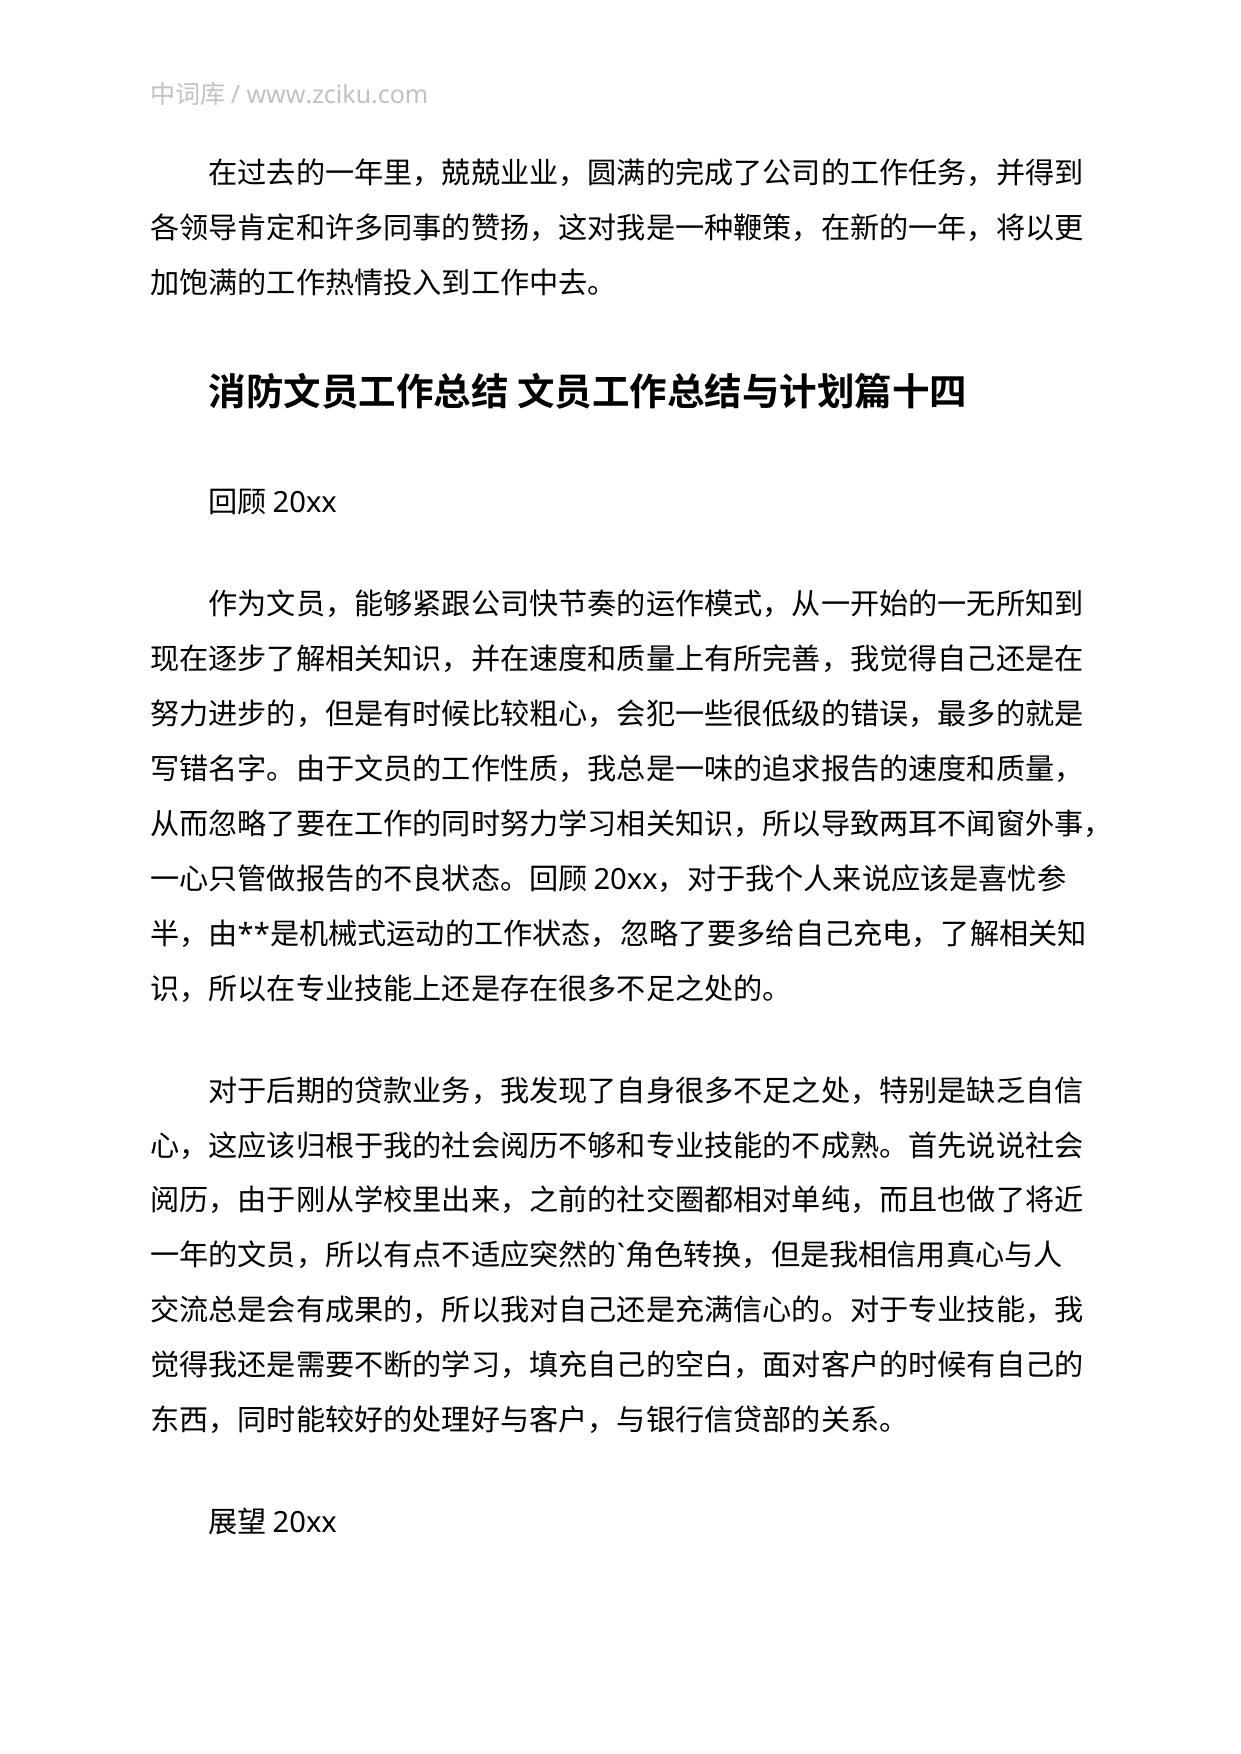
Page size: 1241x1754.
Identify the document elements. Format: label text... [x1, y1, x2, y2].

text 对于后期的贷款业务，我发现了自身很多不足之处，特别是缺乏自信心，这应该归根于我的社会阅历不够和专业技能的不成熟。首先说说社会阅历，由于刚从学校里出来，之前的社交圈都相对单纯，而且也做了将近一年的文员，所以有点不适应突然的`角色转换，但是我相信用真心与人交流总是会有成果的，所以我对自己还是充满信心的。对于专业技能，我觉得我还是需要不断的学习，填充自己的空白，面对客户的时候有自己的东西，同时能较好的处理好与客户，与银行信贷部的关系。 [150, 1067, 1090, 1439]
text 回顾20xx [150, 479, 1090, 521]
text 作为文员，能够紧跟公司快节奏的运作模式，从一开始的一无所知到现在逐步了解相关知识，并在速度和质量上有所完善，我觉得自己还是在努力进步的，但是有时候比较粗心，会犯一些很低级的错误，最多的就是写错名字。由于文员的工作性质，我总是一味的追求报告的速度和质量，从而忽略了要在工作的同时努力学习相关知识，所以导致两耳不闻窗外事，一心只管做报告的不良状态。回顾20xx，对于我个人来说应该是喜忧参半，由**是机械式运动的工作状态，忽略了要多给自己充电，了解相关知识，所以在专业技能上还是存在很多不足之处的。 [150, 581, 1090, 1008]
text 消防文员工作总结 文员工作总结与计划篇十四 [150, 362, 1090, 416]
text 展望20xx [150, 1498, 1090, 1541]
text 在过去的一年里，兢兢业业，圆满的完成了公司的工作任务，并得到各领导肯定和许多同事的赞扬，这对我是一种鞭策，在新的一年，将以更加饱满的工作热情投入到工作中去。 [150, 150, 1090, 302]
